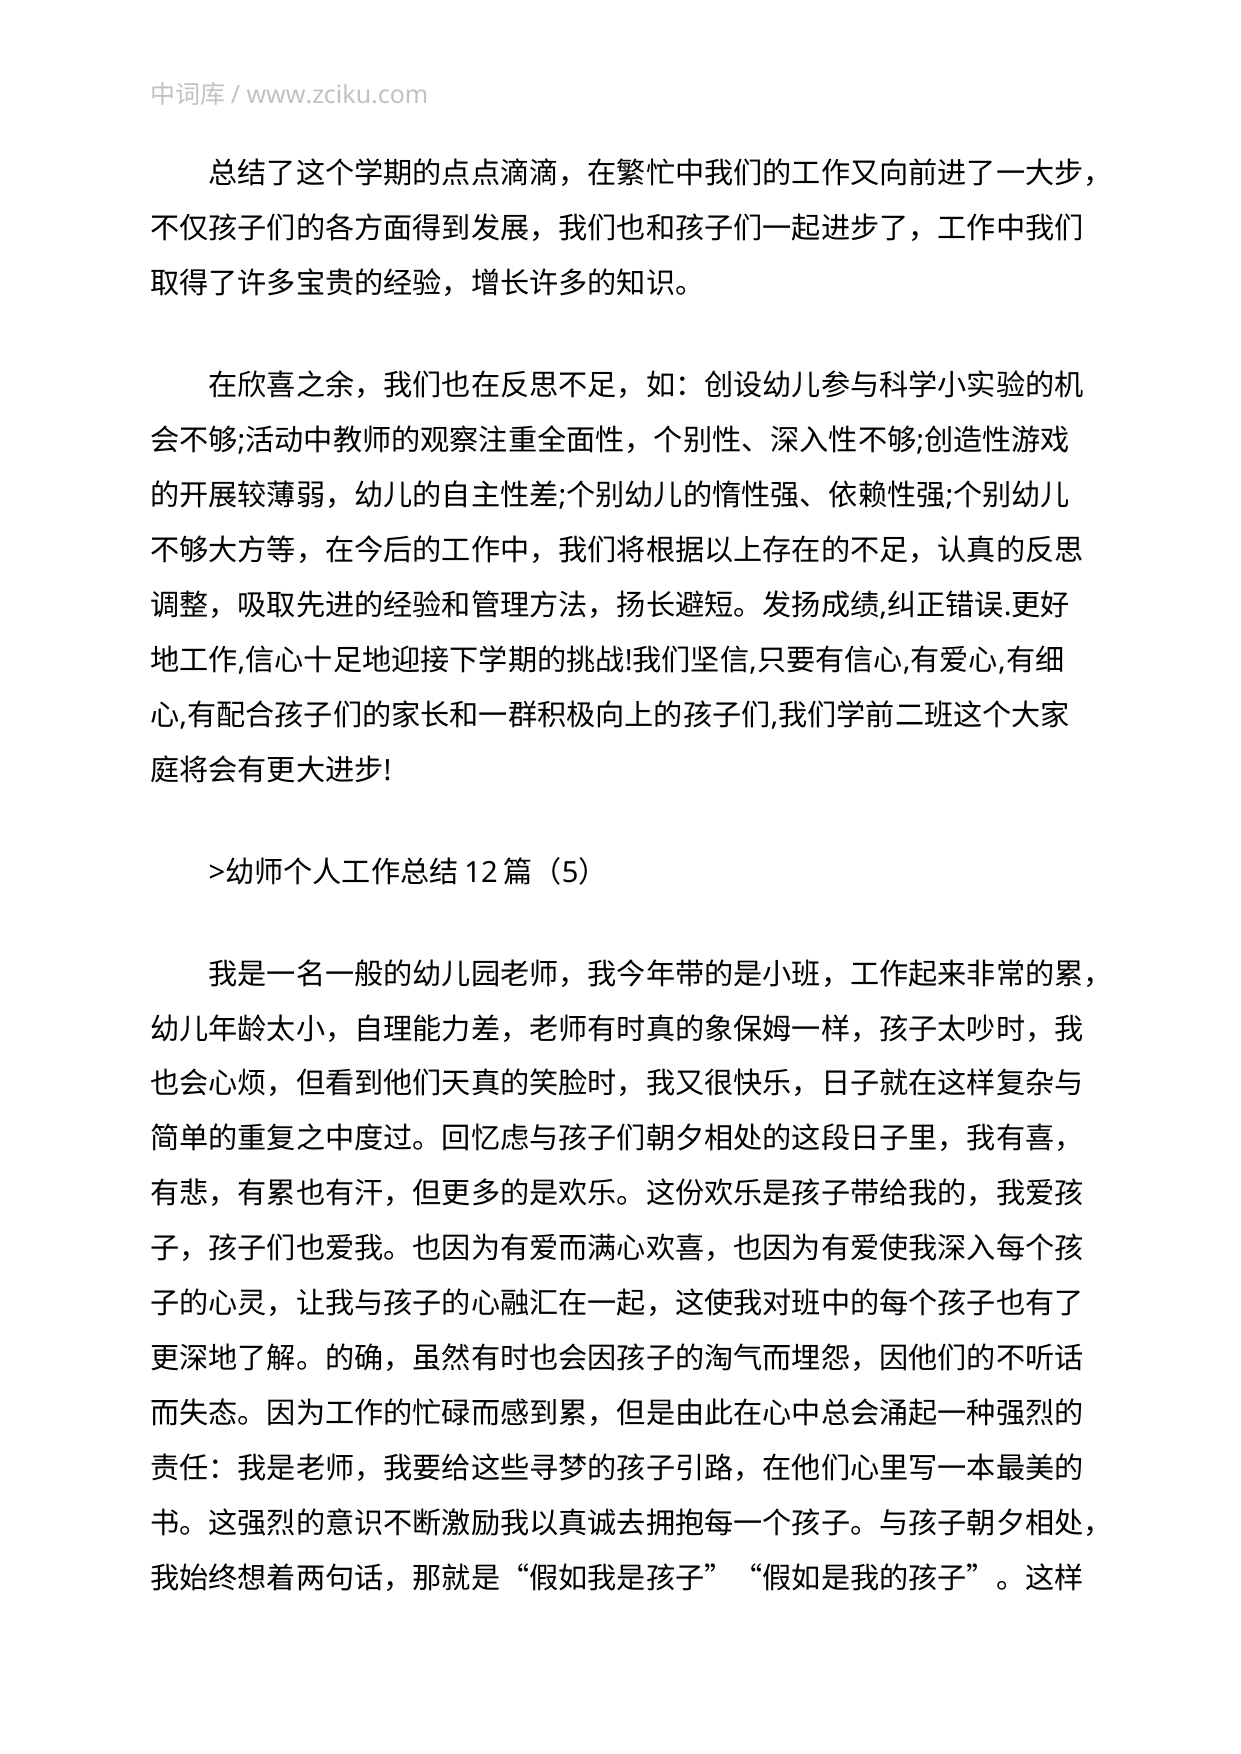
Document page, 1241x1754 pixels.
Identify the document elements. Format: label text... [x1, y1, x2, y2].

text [150, 950, 1090, 1596]
text 总结了这个学期的点点滴滴，在繁忙中我们的工作又向前进了一大步，不仅孩子们的各方面得到发展，我们也和孩子们一起进步了，工作中我们取得了许多宝贵的经验，增长许多的知识。 [150, 150, 1090, 302]
text 在欣喜之余，我们也在反思不足，如：创设幼儿参与科学小实验的机会不够;活动中教师的观察注重全面性，个别性、深入性不够;创造性游戏的开展较薄弱，幼儿的自主性差;个别幼儿的惰性强、依赖性强;个别幼儿不够大方等，在今后的工作中，我们将根据以上存在的不足，认真的反思调整，吸取先进的经验和管理方法，扬长避短。发扬成绩,纠正错误.更好地工作,信心十足地迎接下学期的挑战!我们坚信,只要有信心,有爱心,有细心,有配合孩子们的家长和一群积极向上的孩子们,我们学前二班这个大家庭将会有更大进步! [150, 362, 1090, 789]
text >幼师个人工作总结12篇（5） [150, 848, 1090, 891]
